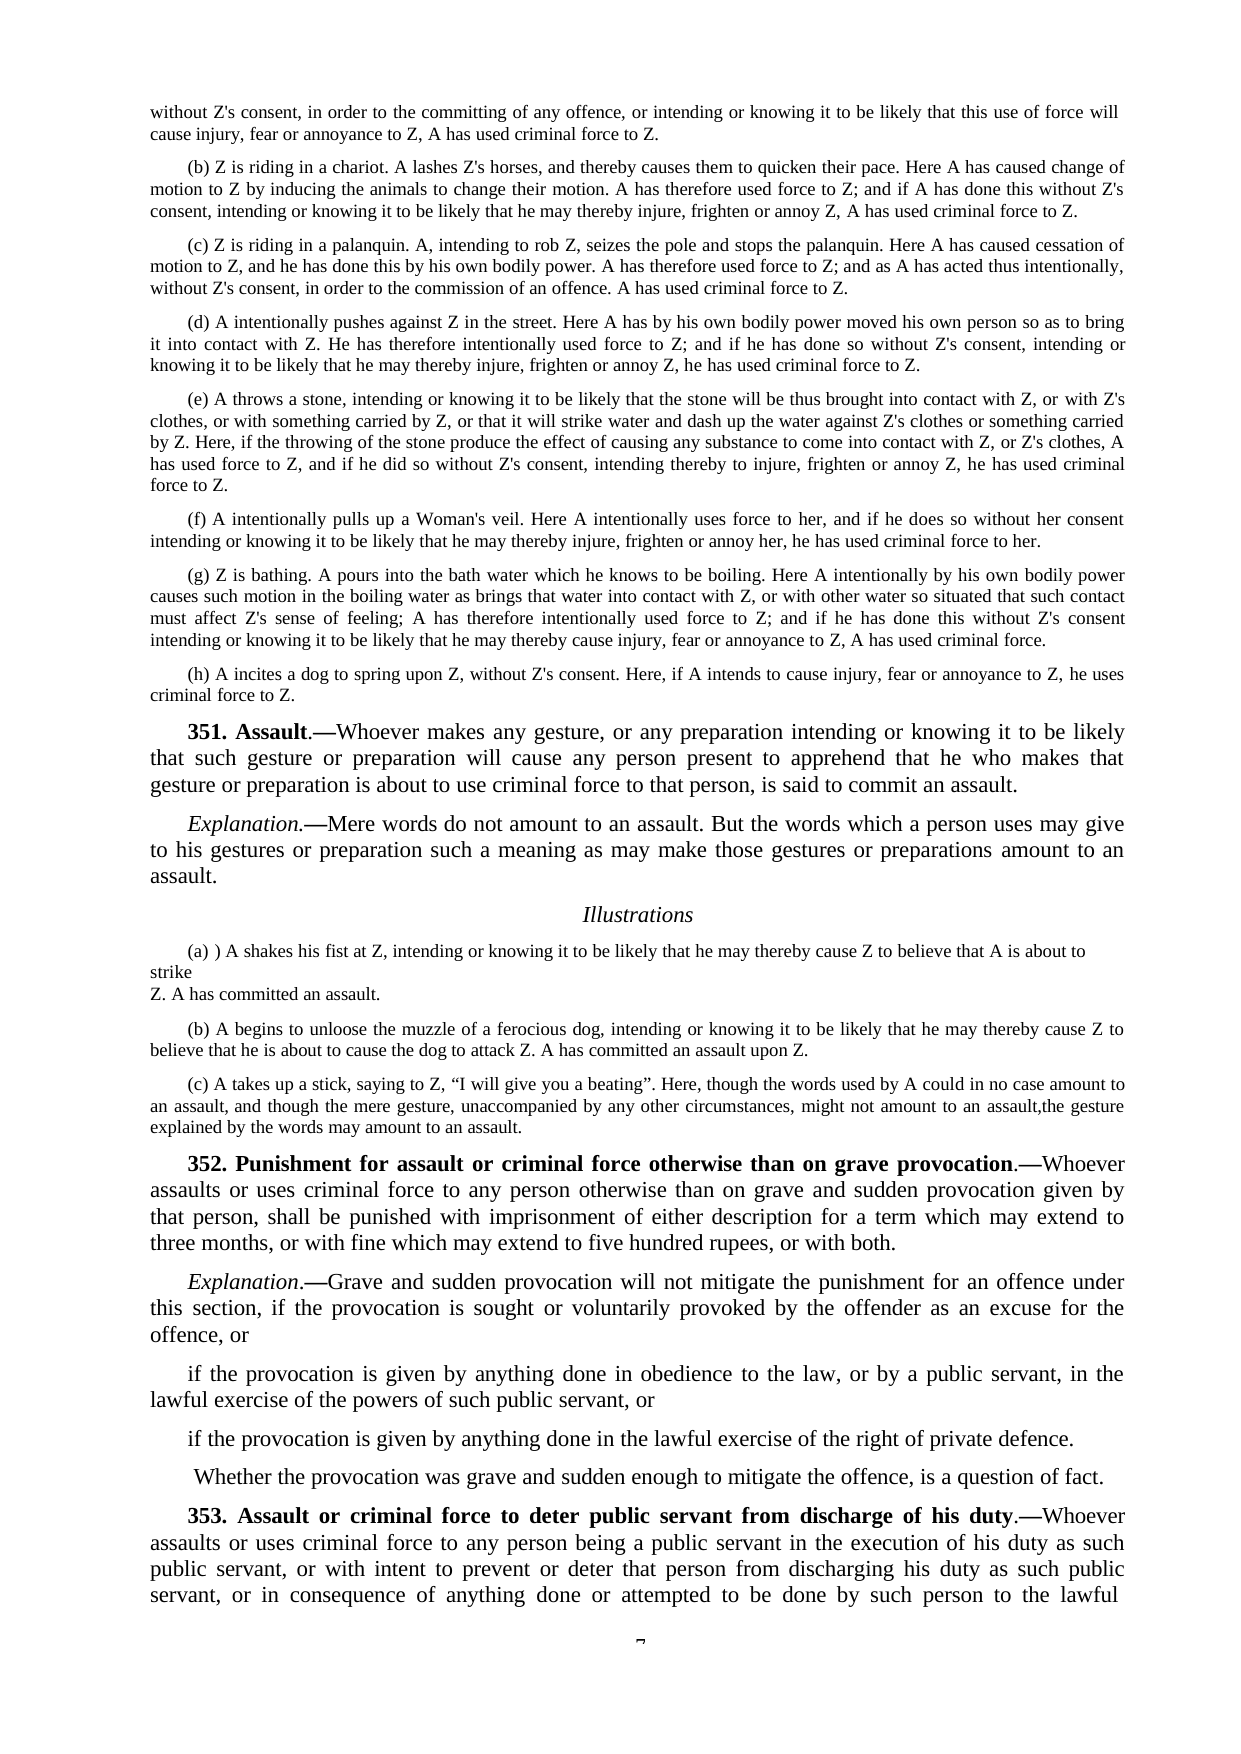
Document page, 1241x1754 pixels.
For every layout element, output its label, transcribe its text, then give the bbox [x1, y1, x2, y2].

text if the provocation is given by anything done in the lawful exercise of the right of private defence. Whether the provocation was grave and sudden enough to mitigate the offence, is a question of fact. [187, 1425, 1111, 1490]
text if the provocation is given by anything done in obedience to the law, or by a public servant, in the lawful exercise of the powers of such public servant, or [150, 1360, 1125, 1412]
list Z is bathing. A pours into the bath water which he knows to be boiling. Here A intentionally by his own bodily power causes such motion in the boiling water as brings that water into contact with Z, or with other water so situated that such contact must affect Z's sense of feeling; A has therefore intentionally used force to Z; and if he has done this without Z's consent intending or knowing it to be likely that he may thereby cause injury, fear or annoyance to Z, A has used criminal force. [150, 564, 1126, 650]
list Z is riding in a palanquin. A, intending to rob Z, seizes the pole and stops the palanquin. Here A has caused cessation of motion to Z, and he has done this by his own bodily power. A has therefore used force to Z; and as A has acted thus intentionally, without Z's consent, in order to the commission of an offence. A has used criminal force to Z. [150, 234, 1125, 298]
list A begins to unloose the muzzle of a ferocious dog, intending or knowing it to be likely that he may thereby cause Z to believe that he is about to cause the dog to attack Z. A has committed an assault upon Z. [150, 1017, 1124, 1061]
list A throws a stone, intending or knowing it to be likely that the stone will be thus brought into contact with Z, or with Z's clothes, or with something carried by Z, or that it will strike water and dash up the water against Z's clothes or something carried by Z. Here, if the throwing of the stone produce the effect of causing any substance to come into contact with Z, or Z's clothes, A has used force to Z, and if he did so without Z's consent, intending thereby to injure, frighten or annoy Z, he has used criminal force to Z. [150, 388, 1126, 496]
list A intentionally pushes against Z in the street. Here A has by his own bodily power moved his own person so as to bring it into contact with Z. He has therefore intentionally used force to Z; and if he has done so without Z's consent, intending or knowing it to be likely that he may thereby injure, frighten or annoy Z, he has used criminal force to Z. [150, 311, 1126, 376]
text without Z's consent, in order to the committing of any offence, or intending or knowing it to be likely that this use of force will cause injury, fear or annoyance to Z, A has used criminal force to Z. [150, 101, 1124, 144]
list Punishment for assault or criminal force otherwise than on grave provocation.—Whoever assaults or uses criminal force to any person otherwise than on grave and sudden provocation given by that person, shall be punished with imprisonment of either description for a term which may extend to three months, or with fine which may extend to five hundred rupees, or with both. [150, 1150, 1126, 1255]
list ) A shakes his fist at Z, intending or knowing it to be likely that he may thereby cause Z to believe that A is about to strike [150, 940, 1136, 983]
text Explanation.—Mere words do not amount to an assault. But the words which a person uses may give to his gestures or preparation such a meaning as may make those gestures or preparations amount to an assault. [150, 809, 1126, 889]
list A intentionally pulls up a Woman's veil. Here A intentionally uses force to her, and if he does so without her consent intending or knowing it to be likely that he may thereby injure, frighten or annoy her, he has used criminal force to her. [150, 508, 1125, 551]
list Assault.—Whoever makes any gesture, or any preparation intending or knowing it to be likely that such gesture or preparation will cause any person present to apprehend that he who makes that gesture or preparation is about to use criminal force to that person, is said to commit an assault. [150, 718, 1125, 797]
text Illustrations [392, 901, 883, 928]
list Assault or criminal force to deter public servant from discharge of his duty.—Whoever assaults or uses criminal force to any person being a public servant in the execution of his duty as such public servant, or with intent to prevent or deter that person from discharging his duty as such public servant, or in consequence of anything done or attempted to be done by such person to the lawful [150, 1502, 1126, 1608]
list Z is riding in a chariot. A lashes Z's horses, and thereby causes them to quicken their pace. Here A has caused change of motion to Z by inducing the animals to change their motion. A has therefore used force to Z; and if A has done this without Z's consent, intending or knowing it to be likely that he may thereby injure, frighten or annoy Z, A has used criminal force to Z. [150, 156, 1125, 221]
text Z. A has committed an assault. [150, 983, 1136, 1005]
list A takes up a stick, saying to Z, “I will give you a beating”. Here, though the words used by A could in no case amount to an assault, and though the mere gesture, unaccompanied by any other circumstances, might not amount to an assault,the gesture explained by the words may amount to an assault. [150, 1073, 1125, 1138]
text Explanation.—Grave and sudden provocation will not mitigate the punishment for an offence under this section, if the provocation is sought or voluntarily provoked by the offender as an excuse for the offence, or [150, 1268, 1125, 1347]
list A incites a dog to spring upon Z, without Z's consent. Here, if A intends to cause injury, fear or annoyance to Z, he uses criminal force to Z. [150, 662, 1126, 706]
